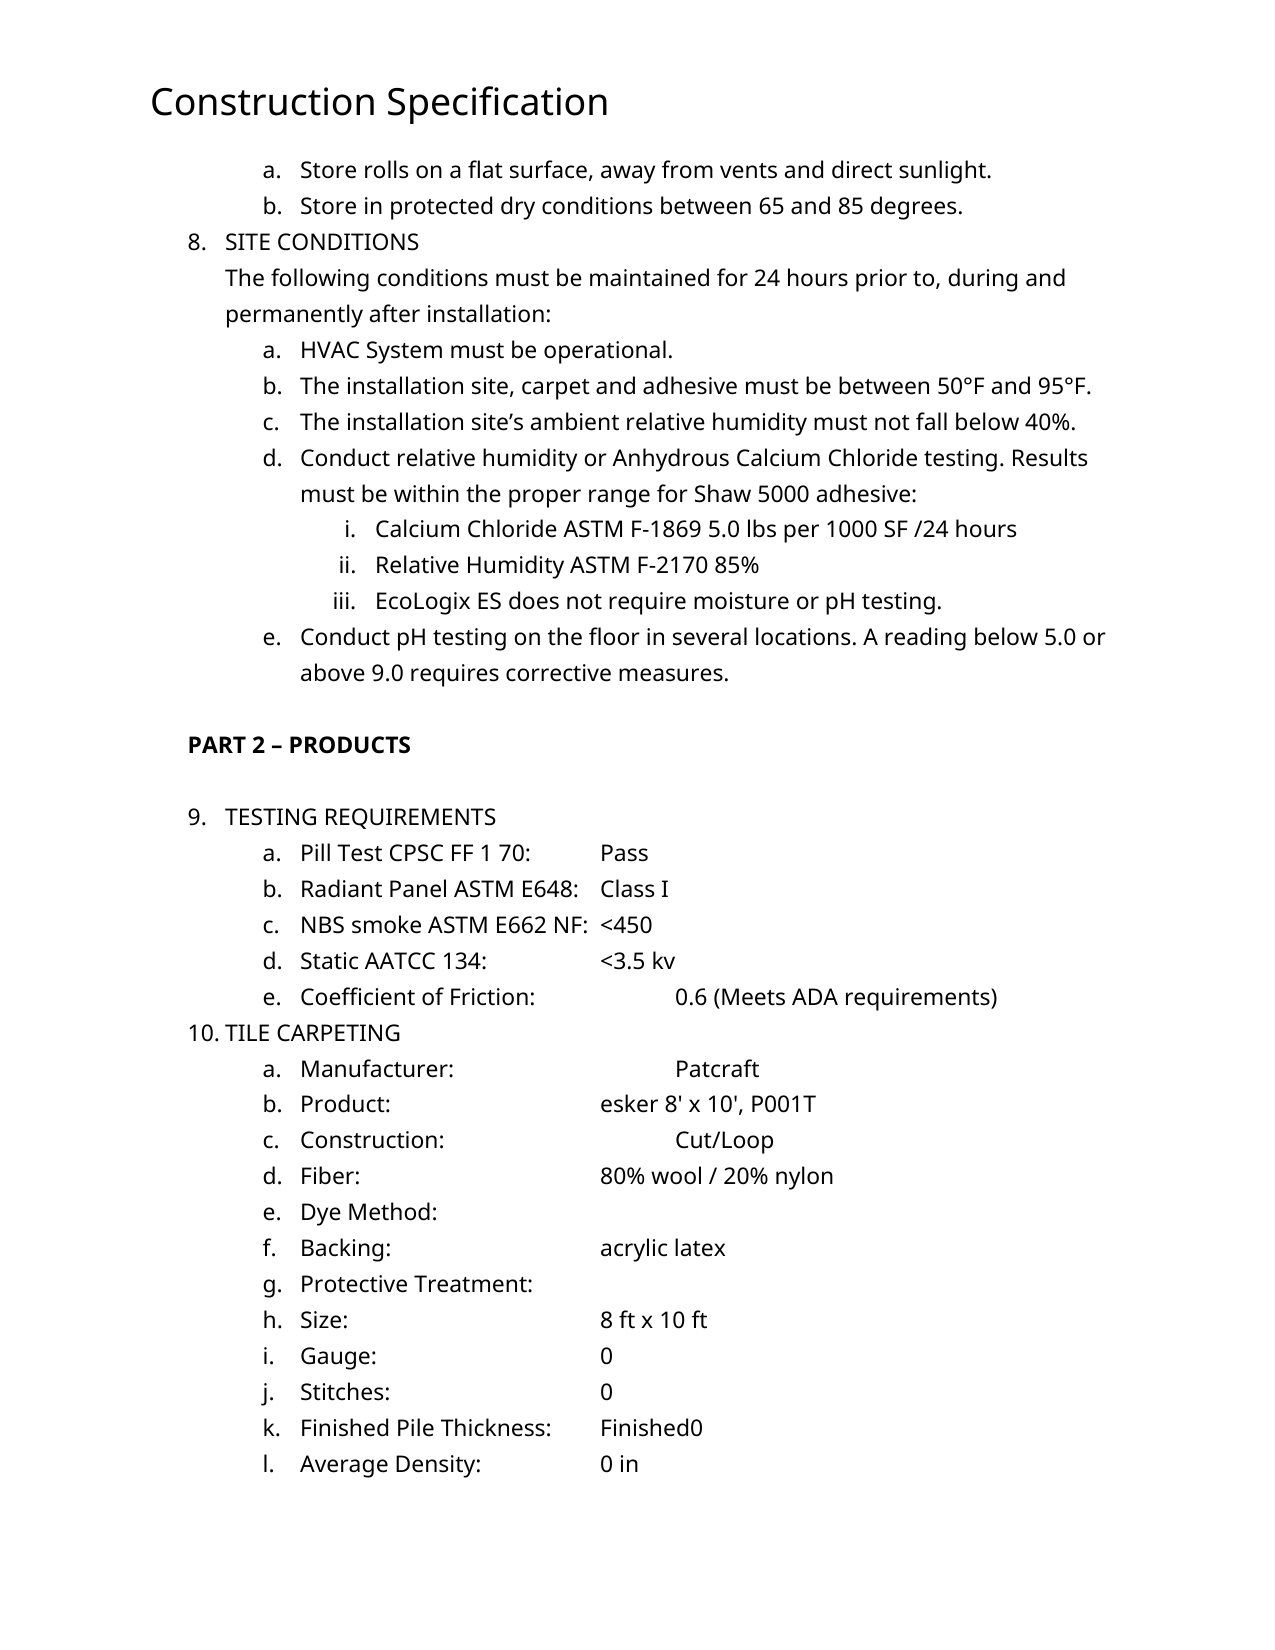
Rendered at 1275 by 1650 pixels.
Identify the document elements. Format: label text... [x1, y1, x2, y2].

list TESTING REQUIREMENTS [187, 801, 1125, 832]
list Relative Humidity ASTM F-2170 85% [356, 549, 1125, 581]
list NBS smoke ASTM E662 NF: <450 [262, 909, 1125, 940]
list Calcium Chloride ASTM F-1869 5.0 lbs per 1000 SF /24 hours [356, 513, 1125, 545]
list Dye Method: [262, 1196, 1125, 1227]
list Finished Pile Thickness: Finished0 [262, 1412, 1125, 1443]
list Fiber: 80% wool / 20% nylon [262, 1160, 1125, 1192]
list HVAC System must be operational. [262, 334, 1125, 365]
list Construction: Cut/Loop [262, 1124, 1125, 1156]
list TILE CARPETING [187, 1017, 1125, 1048]
list Gauge: 0 [262, 1340, 1125, 1371]
list Product: esker 8' x 10', P001T [262, 1088, 1125, 1120]
list SITE CONDITIONS [187, 226, 1125, 257]
list Pill Test CPSC FF 1 70: Pass [262, 837, 1125, 868]
list The following conditions must be maintained for 24 hours prior to, during and permanently after installation: [225, 262, 1125, 329]
list Coefficient of Friction: 0.6 (Meets ADA requirements) [262, 981, 1125, 1012]
list Average Density: 0 in [262, 1448, 1125, 1479]
list Size: 8 ft x 10 ft [262, 1304, 1125, 1335]
list Backing: acrylic latex [262, 1232, 1125, 1263]
list Store rolls on a flat surface, away from vents and direct sunlight. [262, 154, 1125, 185]
list Conduct relative humidity or Anhydrous Calcium Chloride testing. Results must be within the proper range for Shaw 5000 adhesive: [262, 442, 1125, 509]
list Store in protected dry conditions between 65 and 85 degrees. [262, 190, 1125, 221]
list The installation site’s ambient relative humidity must not fall below 40%. [262, 406, 1125, 437]
list Static AATCC 134: <3.5 kv [262, 945, 1125, 976]
list EcoLogix ES does not require moisture or pH testing. [356, 585, 1125, 617]
list Stitches: 0 [262, 1376, 1125, 1407]
list Conduct pH testing on the floor in several locations. A reading below 5.0 or above 9.0 requires corrective measures. [262, 621, 1125, 688]
text PART 2 – PRODUCTS [187, 729, 1125, 760]
list Radiant Panel ASTM E648: Class I [262, 873, 1125, 904]
list Protective Treatment: [262, 1268, 1125, 1299]
list Manufacturer: Patcraft [262, 1052, 1125, 1084]
list The installation site, carpet and adhesive must be between 50°F and 95°F. [262, 370, 1125, 401]
